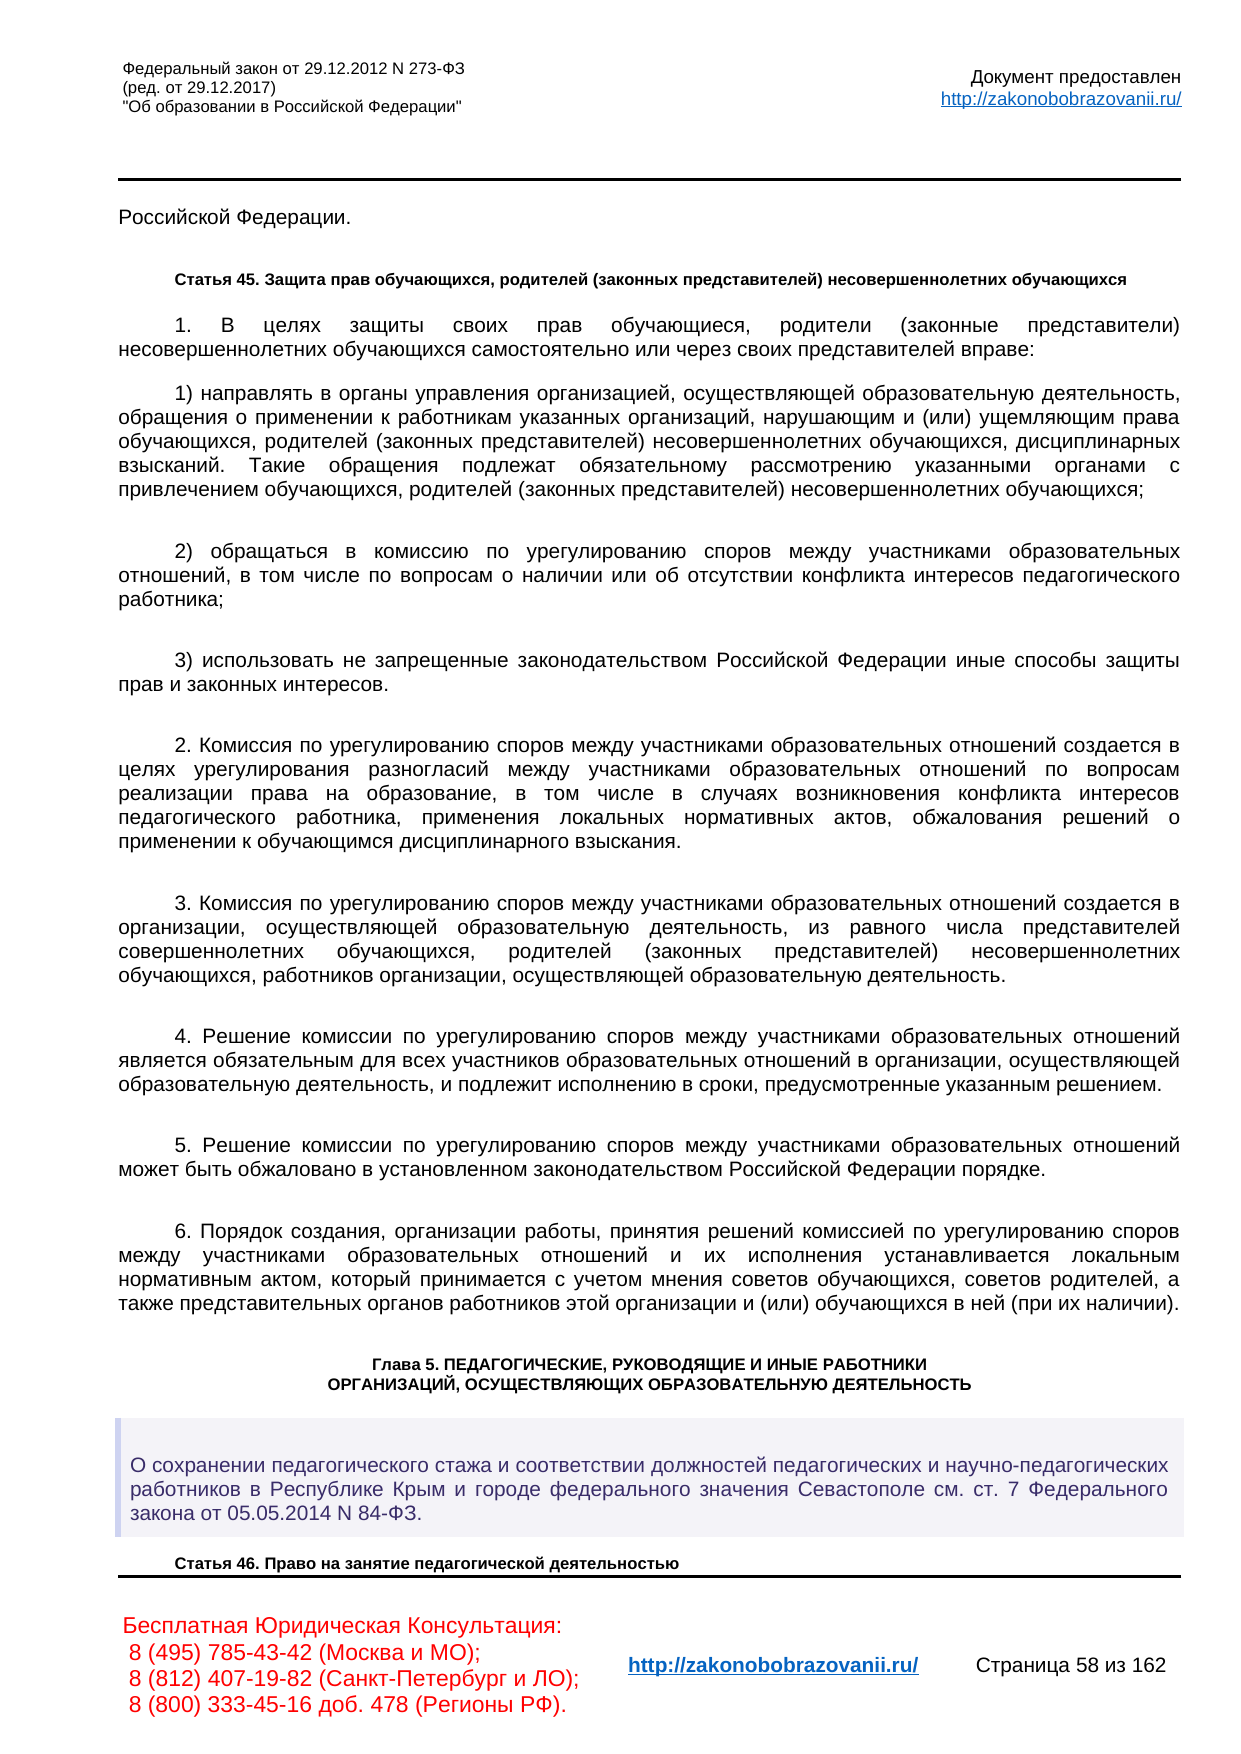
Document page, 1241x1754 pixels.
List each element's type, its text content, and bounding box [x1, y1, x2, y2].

text 2. Комиссия по урегулированию споров между участниками образовательных отношений создается в целях урегулирования разногласий между участниками образовательных отношений по вопросам реализации права на образование, в том числе в случаях возникновения конфликта интересов педагогического работника, применения локальных нормативных актов, обжалования решений о применении к обучающимся дисциплинарного взыскания. [118, 733, 1181, 853]
text 3) использовать не запрещенные законодательством Российской Федерации иные способы защиты прав и законных интересов. [118, 648, 1181, 696]
text 5. Решение комиссии по урегулированию споров между участниками образовательных отношений может быть обжаловано в установленном законодательством Российской Федерации порядке. [118, 1133, 1181, 1181]
text 1) направлять в органы управления организацией, осуществляющей образовательную деятельность, обращения о применении к работникам указанных организаций, нарушающим и (или) ущемляющим права обучающихся, родителей (законных представителей) несовершеннолетних обучающихся, дисциплинарных взысканий. Такие обращения подлежат обязательному рассмотрению указанными органами с привлечением обучающихся, родителей (законных представителей) несовершеннолетних обучающихся; [118, 381, 1181, 501]
text 4. Решение комиссии по урегулированию споров между участниками образовательных отношений является обязательным для всех участников образовательных отношений в организации, осуществляющей образовательную деятельность, и подлежит исполнению в сроки, предусмотренные указанным решением. [118, 1024, 1181, 1096]
text 6. Порядок создания, организации работы, принятия решений комиссией по урегулированию споров между участниками образовательных отношений и их исполнения устанавливается локальным нормативным актом, который принимается с учетом мнения советов обучающихся, советов родителей, а также представительных органов работников этой организации и (или) обучающихся в ней (при их наличии). [118, 1219, 1181, 1314]
title Статья 46. Право на занятие педагогической деятельностью [118, 1553, 1181, 1573]
text 1. В целях защиты своих прав обучающиеся, родители (законные представители) несовершеннолетних обучающихся самостоятельно или через своих представителей вправе: [118, 312, 1181, 360]
title ОРГАНИЗАЦИЙ, ОСУЩЕСТВЛЯЮЩИХ ОБРАЗОВАТЕЛЬНУЮ ДЕЯТЕЛЬНОСТЬ [118, 1374, 1181, 1393]
title Статья 45. Защита прав обучающихся, родителей (законных представителей) несовершеннолетних обучающихся [118, 269, 1181, 288]
text 3. Комиссия по урегулированию споров между участниками образовательных отношений создается в организации, осуществляющей образовательную деятельность, из равного числа представителей совершеннолетних обучающихся, родителей (законных представителей) несовершеннолетних обучающихся, работников организации, осуществляющей образовательную деятельность. [118, 891, 1181, 986]
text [118, 205, 1181, 229]
title Глава 5. ПЕДАГОГИЧЕСКИЕ, РУКОВОДЯЩИЕ И ИНЫЕ РАБОТНИКИ [118, 1355, 1181, 1374]
text 2) обращаться в комиссию по урегулированию споров между участниками образовательных отношений, в том числе по вопросам о наличии или об отсутствии конфликта интересов педагогического работника; [118, 538, 1181, 610]
table_header О сохранении педагогического стажа и соответствии должностей педагогических и научно-педагогических работников в Республике Крым и городе федерального значения Севастополе см. ст. 7 Федерального закона от 05.05.2014 N 84-ФЗ. [121, 1418, 1178, 1537]
